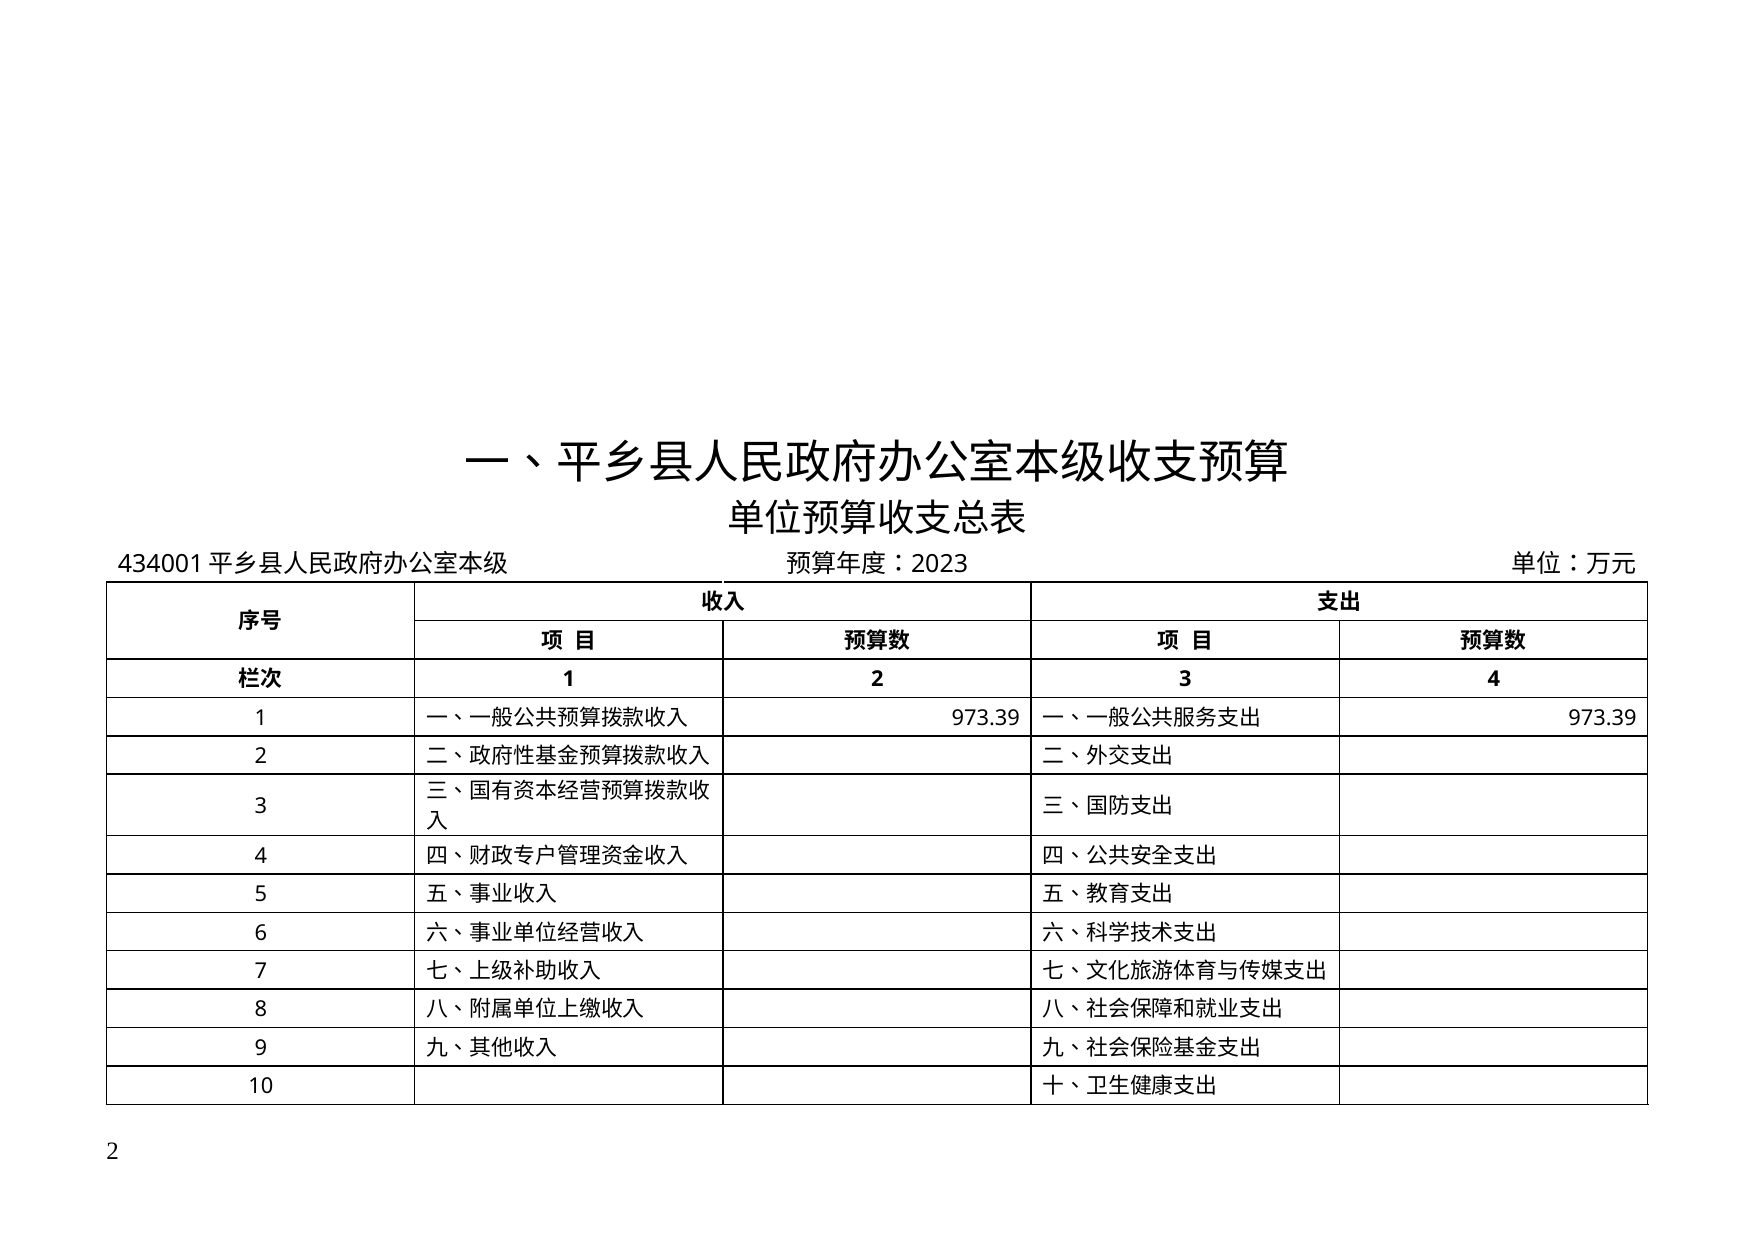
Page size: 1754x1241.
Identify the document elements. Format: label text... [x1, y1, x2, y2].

table_cell [1340, 875, 1647, 911]
table_cell [724, 775, 1030, 834]
table_cell 三、国防支出 [1032, 775, 1339, 834]
table_cell 预算数 [1340, 621, 1647, 658]
table_cell [724, 875, 1030, 911]
table_cell [1340, 990, 1647, 1027]
table_cell 三、国有资本经营预算拨款收入 [415, 775, 722, 834]
table_cell 4 [107, 836, 414, 873]
table_cell [1340, 951, 1647, 988]
table_header 预算年度：2023 [724, 544, 1030, 581]
table_cell 项 目 [1032, 621, 1339, 658]
table_cell 九、其他收入 [415, 1028, 722, 1065]
table_cell 6 [107, 913, 414, 950]
table_cell 四、公共安全支出 [1032, 836, 1339, 873]
table_cell 7 [107, 951, 414, 988]
table_cell 六、科学技术支出 [1032, 913, 1339, 950]
table_cell [1340, 1067, 1647, 1103]
table_cell [724, 1067, 1030, 1103]
table_cell [724, 990, 1030, 1027]
table_cell [1340, 913, 1647, 950]
table_cell 四、财政专户管理资金收入 [415, 836, 722, 873]
table_cell 七、文化旅游体育与传媒支出 [1032, 951, 1339, 988]
table_cell 支出 [1032, 583, 1647, 619]
table_cell 项 目 [415, 621, 722, 658]
table_cell 栏次 [107, 660, 414, 696]
table_cell [724, 1028, 1030, 1065]
table_cell [724, 951, 1030, 988]
table_cell 序号 [107, 583, 414, 658]
table_cell 2 [724, 660, 1030, 696]
table_cell 4 [1340, 660, 1647, 696]
table_cell 一、一般公共预算拨款收入 [415, 698, 722, 735]
table_cell [724, 913, 1030, 950]
table_cell 一、一般公共服务支出 [1032, 698, 1339, 735]
table_cell 二、外交支出 [1032, 737, 1339, 773]
text 一、平乡县人民政府办公室本级收支预算 [106, 429, 1648, 492]
text 单位预算收支总表 [106, 492, 1648, 543]
table_cell [415, 1067, 722, 1103]
table_cell 九、社会保险基金支出 [1032, 1028, 1339, 1065]
table_cell [724, 836, 1030, 873]
table_cell 973.39 [724, 698, 1030, 735]
table_cell 2 [107, 737, 414, 773]
table_cell 9 [107, 1028, 414, 1065]
table_cell 预算数 [724, 621, 1030, 658]
table_cell 五、事业收入 [415, 875, 722, 911]
table_cell 收入 [415, 583, 1030, 619]
table_cell [1340, 737, 1647, 773]
table_cell 5 [107, 875, 414, 911]
table_cell 8 [107, 990, 414, 1027]
table_cell 973.39 [1340, 698, 1647, 735]
table_cell 1 [415, 660, 722, 696]
table_cell [1340, 1028, 1647, 1065]
table_cell 3 [1032, 660, 1339, 696]
table_cell 六、事业单位经营收入 [415, 913, 722, 950]
table_cell [724, 737, 1030, 773]
table_cell 八、社会保障和就业支出 [1032, 990, 1339, 1027]
table_cell 10 [107, 1067, 414, 1103]
table_cell 七、上级补助收入 [415, 951, 722, 988]
table_header 单位：万元 [1032, 544, 1647, 581]
table_cell 1 [107, 698, 414, 735]
table_cell 八、附属单位上缴收入 [415, 990, 722, 1027]
table_cell 3 [107, 775, 414, 834]
table_cell [1340, 836, 1647, 873]
table_cell 五、教育支出 [1032, 875, 1339, 911]
table_cell 十、卫生健康支出 [1032, 1067, 1339, 1103]
table_cell 二、政府性基金预算拨款收入 [415, 737, 722, 773]
table_header 434001平乡县人民政府办公室本级 [107, 544, 722, 581]
table_cell [1340, 775, 1647, 834]
